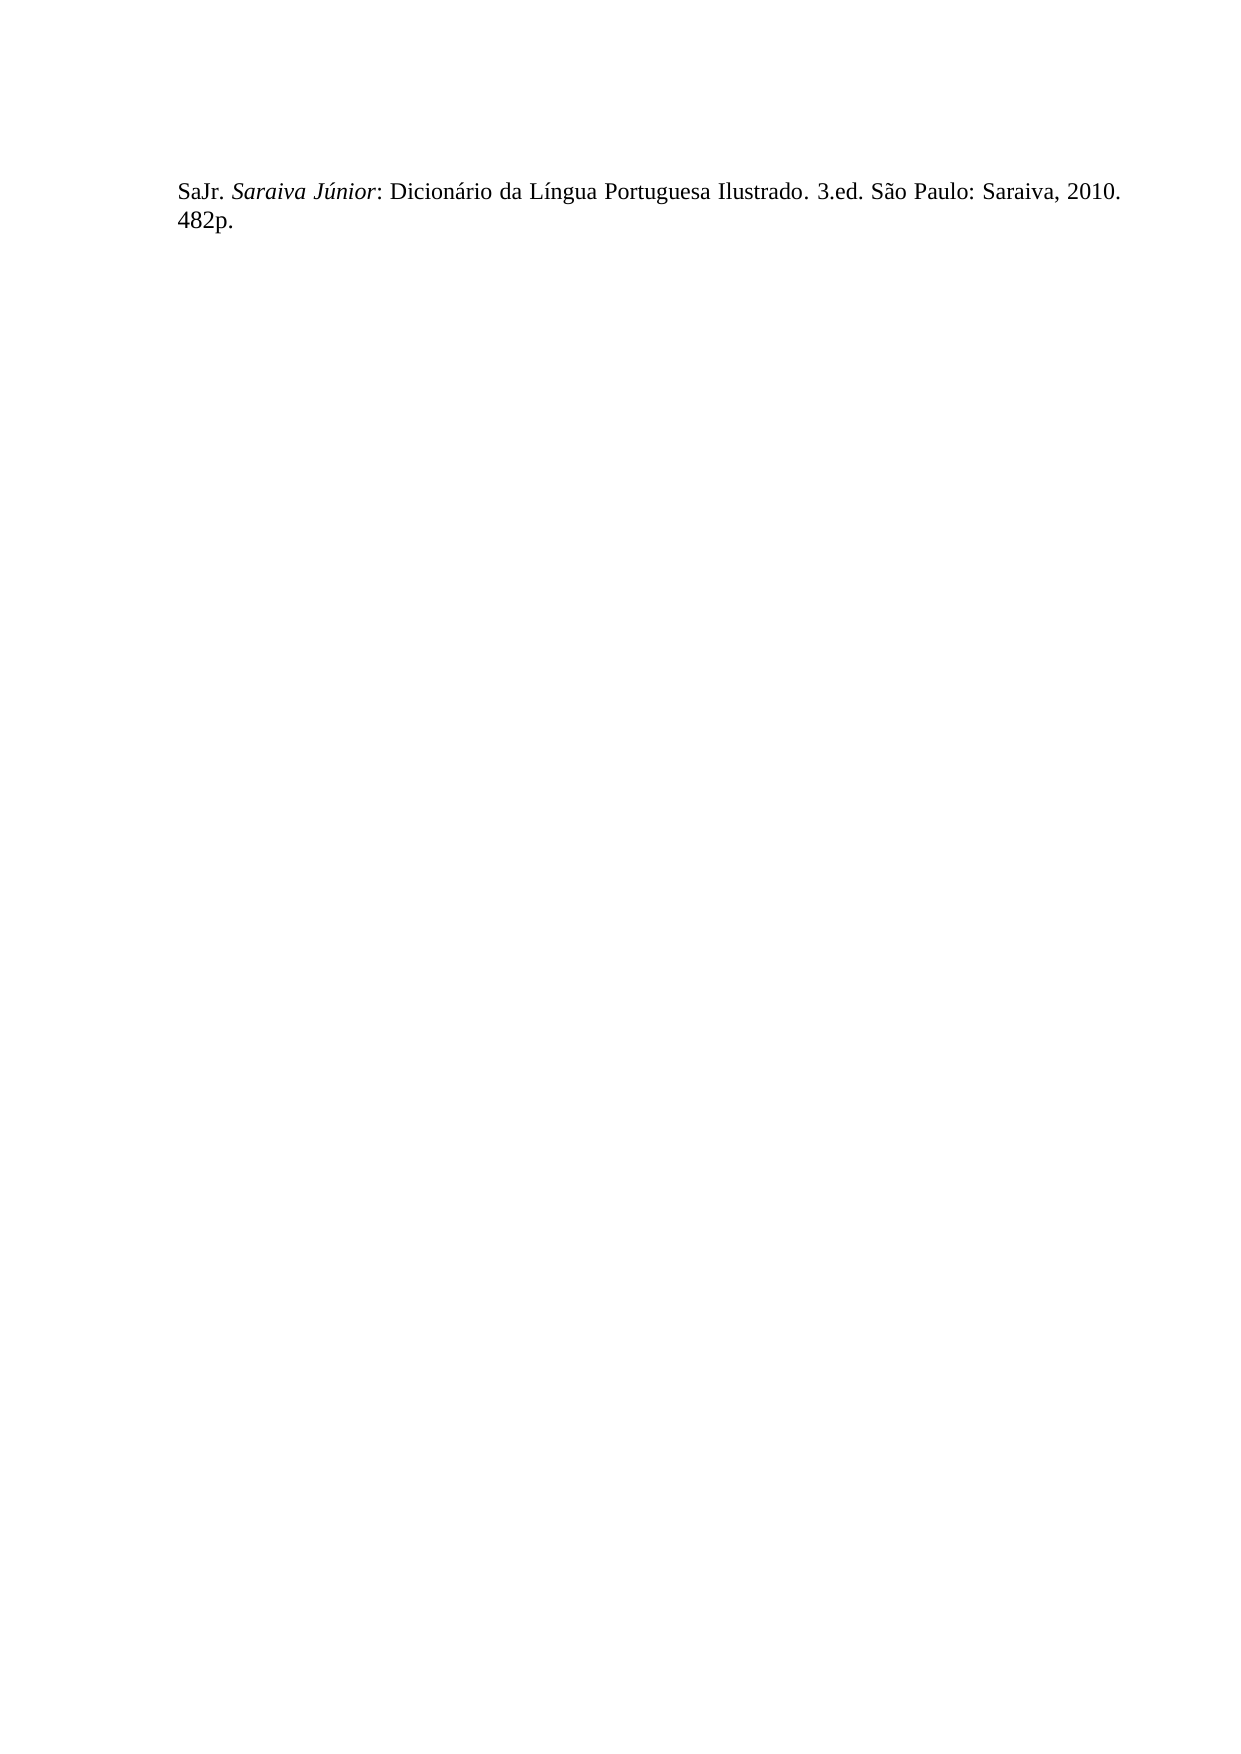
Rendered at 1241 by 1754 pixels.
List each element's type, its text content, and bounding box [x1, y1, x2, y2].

text SaJr. Saraiva Júnior: Dicionário da Língua Portuguesa Ilustrado. 3.ed. São Paulo: Saraiva, 2010. 482p. [177, 177, 1122, 233]
